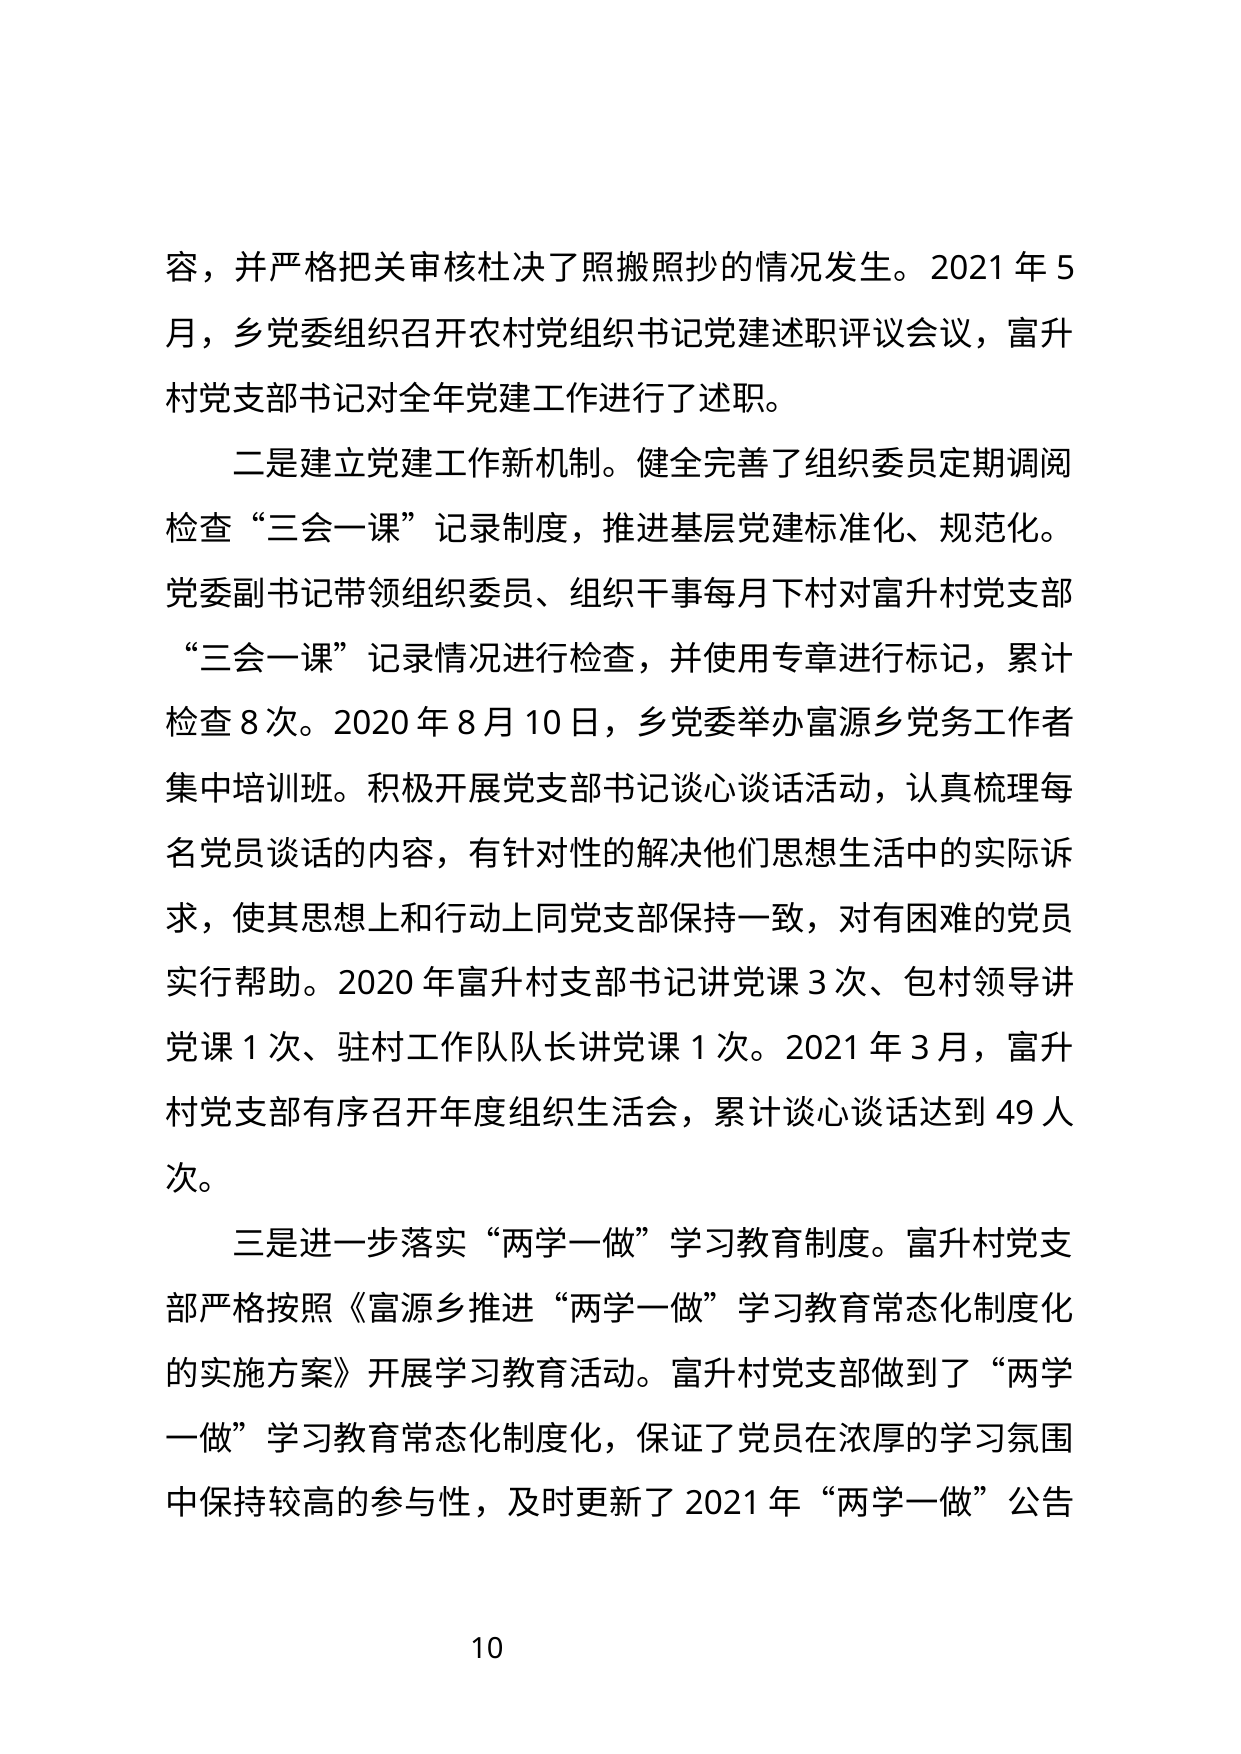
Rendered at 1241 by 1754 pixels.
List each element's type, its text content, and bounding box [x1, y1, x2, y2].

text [165, 1208, 1075, 1533]
text 二是建立党建工作新机制。健全完善了组织委员定期调阅检查“三会一课”记录制度，推进基层党建标准化、规范化。党委副书记带领组织委员、组织干事每月下村对富升村党支部“三会一课”记录情况进行检查，并使用专章进行标记，累计检查8次。2020年8月10日，乡党委举办富源乡党务工作者集中培训班。积极开展党支部书记谈心谈话活动，认真梳理每名党员谈话的内容，有针对性的解决他们思想生活中的实际诉求，使其思想上和行动上同党支部保持一致，对有困难的党员实行帮助。2020年富升村支部书记讲党课3次、包村领导讲党课1次、驻村工作队队长讲党课1次。2021年3月，富升村党支部有序召开年度组织生活会，累计谈心谈话达到49人次。 [165, 428, 1075, 1208]
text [165, 233, 1075, 428]
